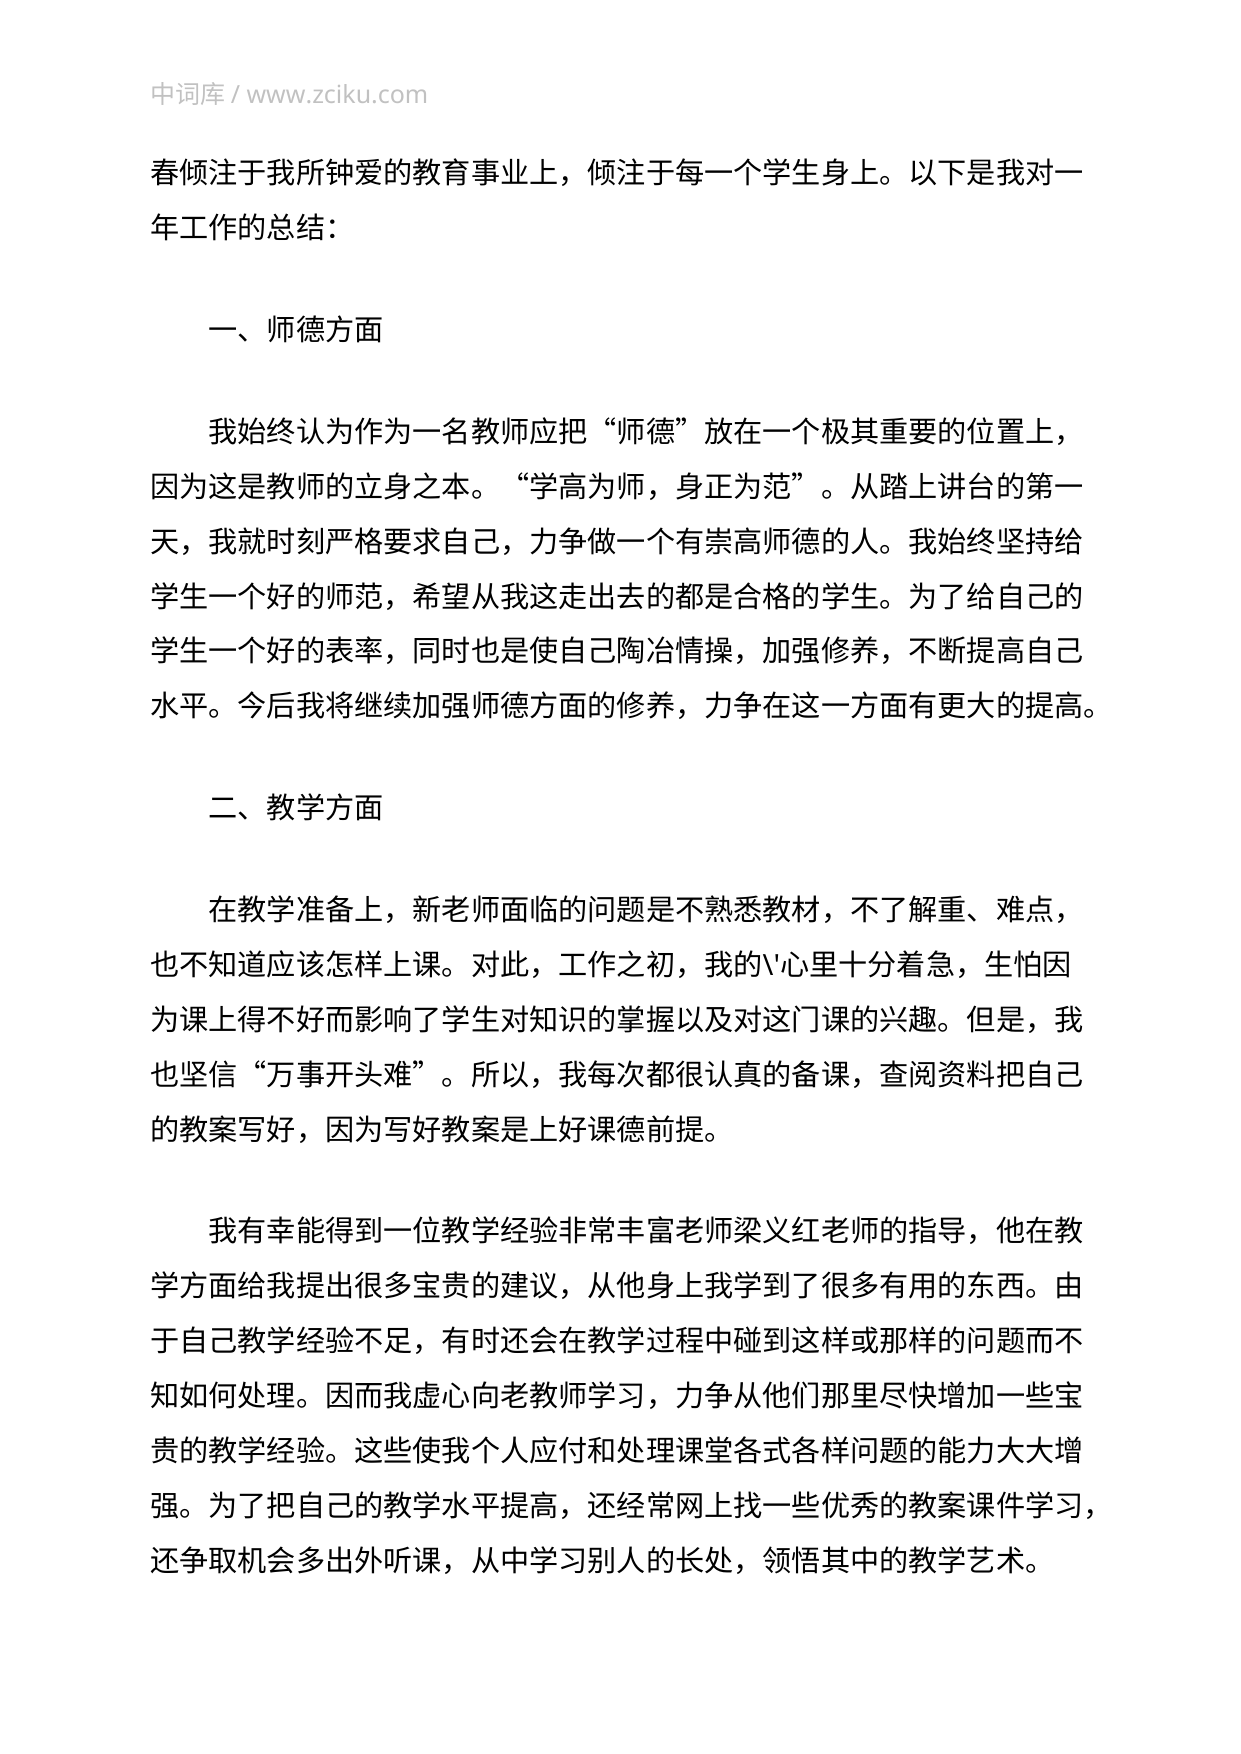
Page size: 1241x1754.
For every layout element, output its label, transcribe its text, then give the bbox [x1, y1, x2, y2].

text 我有幸能得到一位教学经验非常丰富老师梁义红老师的指导，他在教学方面给我提出很多宝贵的建议，从他身上我学到了很多有用的东西。由于自己教学经验不足，有时还会在教学过程中碰到这样或那样的问题而不知如何处理。因而我虚心向老教师学习，力争从他们那里尽快增加一些宝贵的教学经验。这些使我个人应付和处理课堂各式各样问题的能力大大增强。为了把自己的教学水平提高，还经常网上找一些优秀的教案课件学习，还争取机会多出外听课，从中学习别人的长处，领悟其中的教学艺术。 [150, 1208, 1090, 1579]
text 我始终认为作为一名教师应把“师德”放在一个极其重要的位置上，因为这是教师的立身之本。“学高为师，身正为范”。从踏上讲台的第一天，我就时刻严格要求自己，力争做一个有崇高师德的人。我始终坚持给学生一个好的师范，希望从我这走出去的都是合格的学生。为了给自己的学生一个好的表率，同时也是使自己陶冶情操，加强修养，不断提高自己水平。今后我将继续加强师德方面的修养，力争在这一方面有更大的提高。 [150, 408, 1090, 725]
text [150, 150, 1090, 247]
text 二、教学方面 [150, 785, 1090, 827]
text 一、师德方面 [150, 307, 1090, 349]
text 在教学准备上，新老师面临的问题是不熟悉教材，不了解重、难点，也不知道应该怎样上课。对此，工作之初，我的\'心里十分着急，生怕因为课上得不好而影响了学生对知识的掌握以及对这门课的兴趣。但是，我也坚信“万事开头难”。所以，我每次都很认真的备课，查阅资料把自己的教案写好，因为写好教案是上好课德前提。 [150, 886, 1090, 1148]
